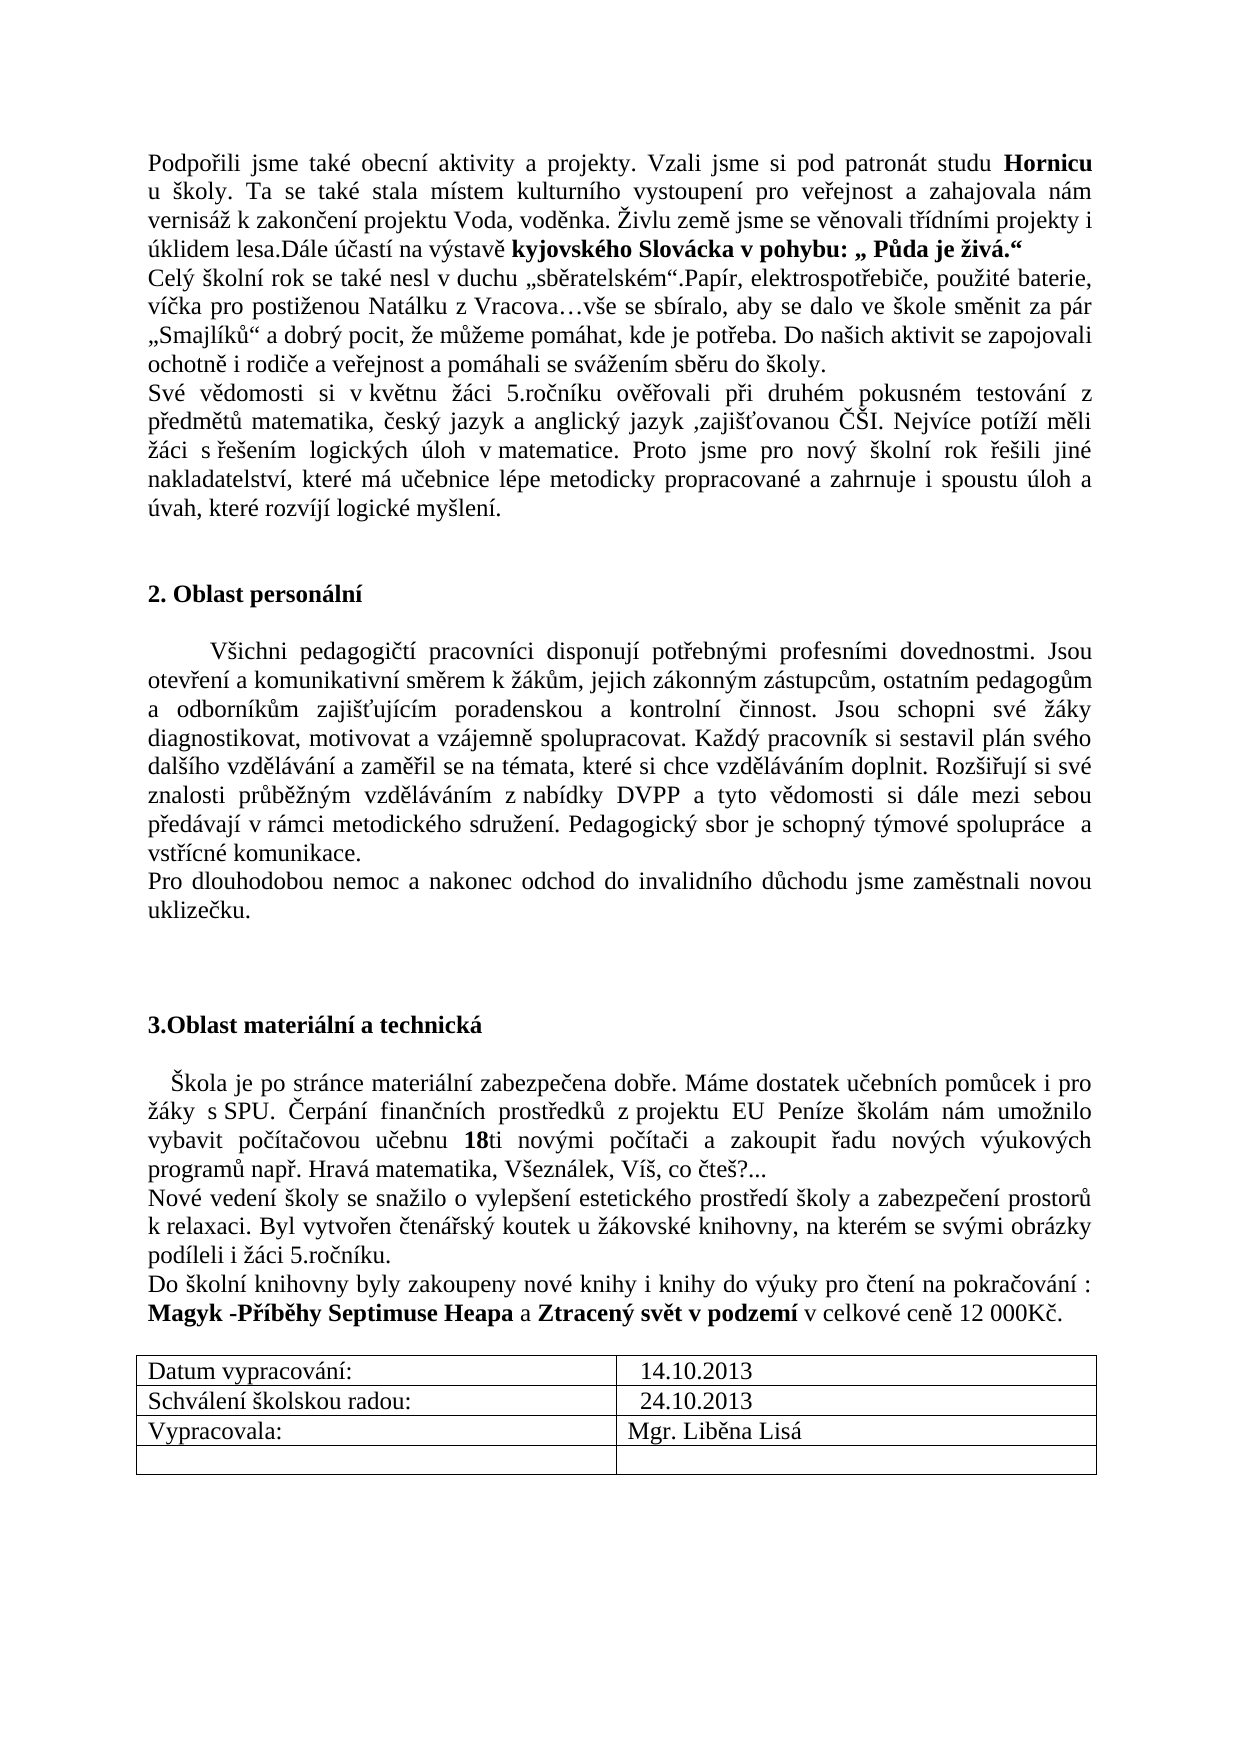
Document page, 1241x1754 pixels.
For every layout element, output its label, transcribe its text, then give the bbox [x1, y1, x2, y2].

table_cell 24.10.2013 [617, 1386, 1096, 1415]
table_cell Vypracovala: [137, 1416, 616, 1444]
text Do školní knihovny byly zakoupeny nové knihy i knihy do výuky pro čtení na pokračování : Magyk -Příběhy Septimuse Heapa a Ztracený svět v podzemí v celkové ceně 12 000Kč. [148, 1269, 1093, 1326]
text 2. Oblast personální [148, 579, 1093, 608]
table_cell [137, 1446, 616, 1474]
text Škola je po stránce materiální zabezpečena dobře. Máme dostatek učebních pomůcek i pro žáky s SPU. Čerpání finančních prostředků z projektu EU Peníze školám nám umožnilo vybavit počítačovou učebnu 18ti novými počítači a zakoupit řadu nových výukových programů např. Hravá matematika, Všeználek, Víš, co čteš?... [148, 1068, 1093, 1183]
table_cell Mgr. Liběna Lisá [617, 1416, 1096, 1444]
text Pro dlouhodobou nemoc a nakonec odchod do invalidního důchodu jsme zaměstnali novou uklizečku. [148, 866, 1093, 924]
text Všichni pedagogičtí pracovníci disponují potřebnými profesními dovednostmi. Jsou otevření a komunikativní směrem k žákům, jejich zákonným zástupcům, ostatním pedagogům a odborníkům zajišťujícím poradenskou a kontrolní činnost. Jsou schopni své žáky diagnostikovat, motivovat a vzájemně spolupracovat. Každý pracovník si sestavil plán svého dalšího vzdělávání a zaměřil se na témata, které si chce vzděláváním doplnit. Rozšiřují si své znalosti průběžným vzděláváním z nabídky DVPP a tyto vědomosti si dále mezi sebou předávají v rámci metodického sdružení. Pedagogický sbor je schopný týmové spolupráce a vstřícné komunikace. [148, 636, 1093, 866]
text Nové vedení školy se snažilo o vylepšení estetického prostředí školy a zabezpečení prostorů k relaxaci. Byl vytvořen čtenářský koutek u žákovské knihovny, na kterém se svými obrázky podíleli i žáci 5.ročníku. [148, 1183, 1093, 1269]
text Podpořili jsme také obecní aktivity a projekty. Vzali jsme si pod patronát studu Hornicu u školy. Ta se také stala místem kulturního vystoupení pro veřejnost a zahajovala nám vernisáž k zakončení projektu Voda, voděnka. Živlu země jsme se věnovali třídními projekty i úklidem lesa.Dále účastí na výstavě kyjovského Slovácka v pohybu: „ Půda je živá.“ [148, 148, 1093, 263]
text Své vědomosti si v květnu žáci 5.ročníku ověřovali při druhém pokusném testování z předmětů matematika, český jazyk a anglický jazyk ,zajišťovanou ČŠI. Nejvíce potíží měli žáci s řešením logických úloh v matematice. Proto jsme pro nový školní rok řešili jiné nakladatelství, které má učebnice lépe metodicky propracované a zahrnuje i spoustu úloh a úvah, které rozvíjí logické myšlení. [148, 378, 1093, 521]
text Celý školní rok se také nesl v duchu „sběratelském“.Papír, elektrospotřebiče, použité baterie, víčka pro postiženou Natálku z Vracova…vše se sbíralo, aby se dalo ve škole směnit za pár „Smajlíků“ a dobrý pocit, že můžeme pomáhat, kde je potřeba. Do našich aktivit se zapojovali ochotně i rodiče a veřejnost a pomáhali se svážením sběru do školy. [148, 263, 1093, 378]
table_header Datum vypracování: [137, 1356, 616, 1385]
table_header 14.10.2013 [617, 1356, 1096, 1385]
table_cell [617, 1446, 1096, 1474]
table_cell Schválení školskou radou: [137, 1386, 616, 1415]
text 3.Oblast materiální a technická [148, 1010, 1093, 1039]
